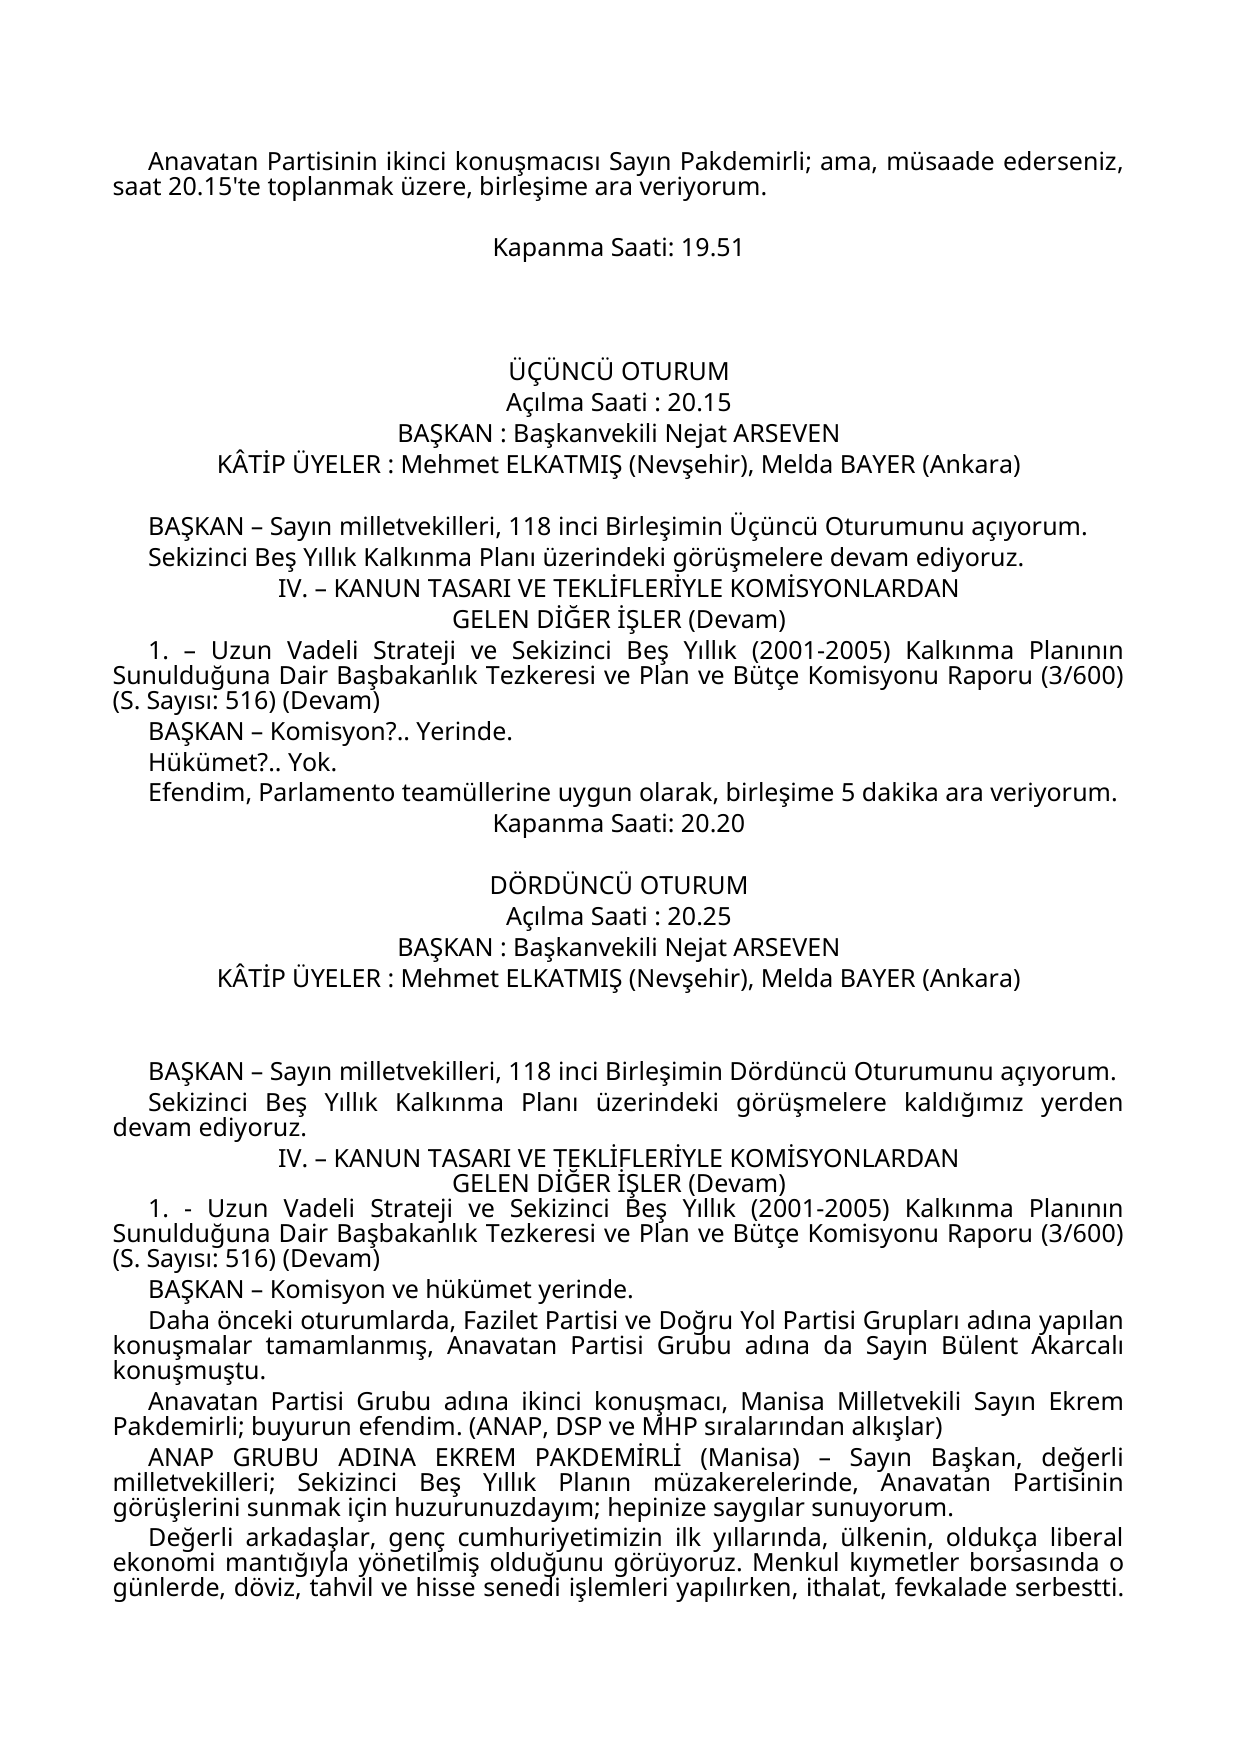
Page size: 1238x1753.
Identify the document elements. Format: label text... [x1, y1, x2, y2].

text IV. – KANUN TASARI VE TEKLİFLERİYLE KOMİSYONLARDAN [112, 1147, 1125, 1172]
text BAŞKAN – Sayın milletvekilleri, 118 inci Birleşimin Üçüncü Oturumunu açıyorum. [112, 515, 1125, 540]
text Hükümet?.. Yok. [112, 751, 1125, 776]
text Sekizinci Beş Yıllık Kalkınma Planı üzerindeki görüşmelere kaldığımız yerden devam ediyoruz. [112, 1091, 1125, 1141]
text Açılma Saati : 20.15 [112, 392, 1125, 417]
text GELEN DİĞER İŞLER (Devam) [112, 608, 1125, 633]
text ÜÇÜNCÜ OTURUM [112, 361, 1125, 386]
text Kapanma Saati: 20.20 [112, 813, 1125, 838]
text KÂTİP ÜYELER : Mehmet ELKATMIŞ (Nevşehir), Melda BAYER (Ankara) [112, 967, 1125, 992]
text Sekizinci Beş Yıllık Kalkınma Planı üzerindeki görüşmelere devam ediyoruz. [112, 546, 1125, 571]
text BAŞKAN : Başkanvekili Nejat ARSEVEN [112, 422, 1125, 447]
text BAŞKAN – Sayın milletvekilleri, 118 inci Birleşimin Dördüncü Oturumunu açıyorum. [112, 1060, 1125, 1085]
text 1. - Uzun Vadeli Strateji ve Sekizinci Beş Yıllık (2001-2005) Kalkınma Planının Sunulduğuna Dair Başbakanlık Tezkeresi ve Plan ve Bütçe Komisyonu Raporu (3/600) (S. Sayısı: 516) (Devam) [112, 1197, 1125, 1272]
text BAŞKAN – Komisyon ve hükümet yerinde. [112, 1278, 1125, 1303]
text BAŞKAN – Komisyon?.. Yerinde. [112, 720, 1125, 745]
text IV. – KANUN TASARI VE TEKLİFLERİYLE KOMİSYONLARDAN [112, 577, 1125, 602]
text 1. – Uzun Vadeli Strateji ve Sekizinci Beş Yıllık (2001-2005) Kalkınma Planının Sunulduğuna Dair Başbakanlık Tezkeresi ve Plan ve Bütçe Komisyonu Raporu (3/600) (S. Sayısı: 516) (Devam) [112, 639, 1125, 714]
text KÂTİP ÜYELER : Mehmet ELKATMIŞ (Nevşehir), Melda BAYER (Ankara) [112, 453, 1125, 478]
text Kapanma Saati: 19.51 [112, 237, 1125, 262]
text ANAP GRUBU ADINA EKREM PAKDEMİRLİ (Manisa) – Sayın Başkan, değerli milletvekilleri; Sekizinci Beş Yıllık Planın müzakerelerinde, Anavatan Partisinin görüşlerini sunmak için huzurunuzdayım; hepinize saygılar sunuyorum. [112, 1446, 1125, 1521]
text Açılma Saati : 20.25 [112, 906, 1125, 931]
text GELEN DİĞER İŞLER (Devam) [112, 1172, 1125, 1197]
text DÖRDÜNCÜ OTURUM [112, 875, 1125, 900]
text BAŞKAN : Başkanvekili Nejat ARSEVEN [112, 937, 1125, 962]
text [112, 1527, 1125, 1602]
text Daha önceki oturumlarda, Fazilet Partisi ve Doğru Yol Partisi Grupları adına yapılan konuşmalar tamamlanmış, Anavatan Partisi Grubu adına da Sayın Bülent Akarcalı konuşmuştu. [112, 1309, 1125, 1384]
text Efendim, Parlamento teamüllerine uygun olarak, birleşime 5 dakika ara veriyorum. [112, 782, 1125, 807]
text Anavatan Partisi Grubu adına ikinci konuşmacı, Manisa Milletvekili Sayın Ekrem Pakdemirli; buyurun efendim. (ANAP, DSP ve MHP sıralarından alkışlar) [112, 1390, 1125, 1440]
text Anavatan Partisinin ikinci konuşmacısı Sayın Pakdemirli; ama, müsaade ederseniz, saat 20.15'te toplanmak üzere, birleşime ara veriyorum. [112, 150, 1125, 200]
